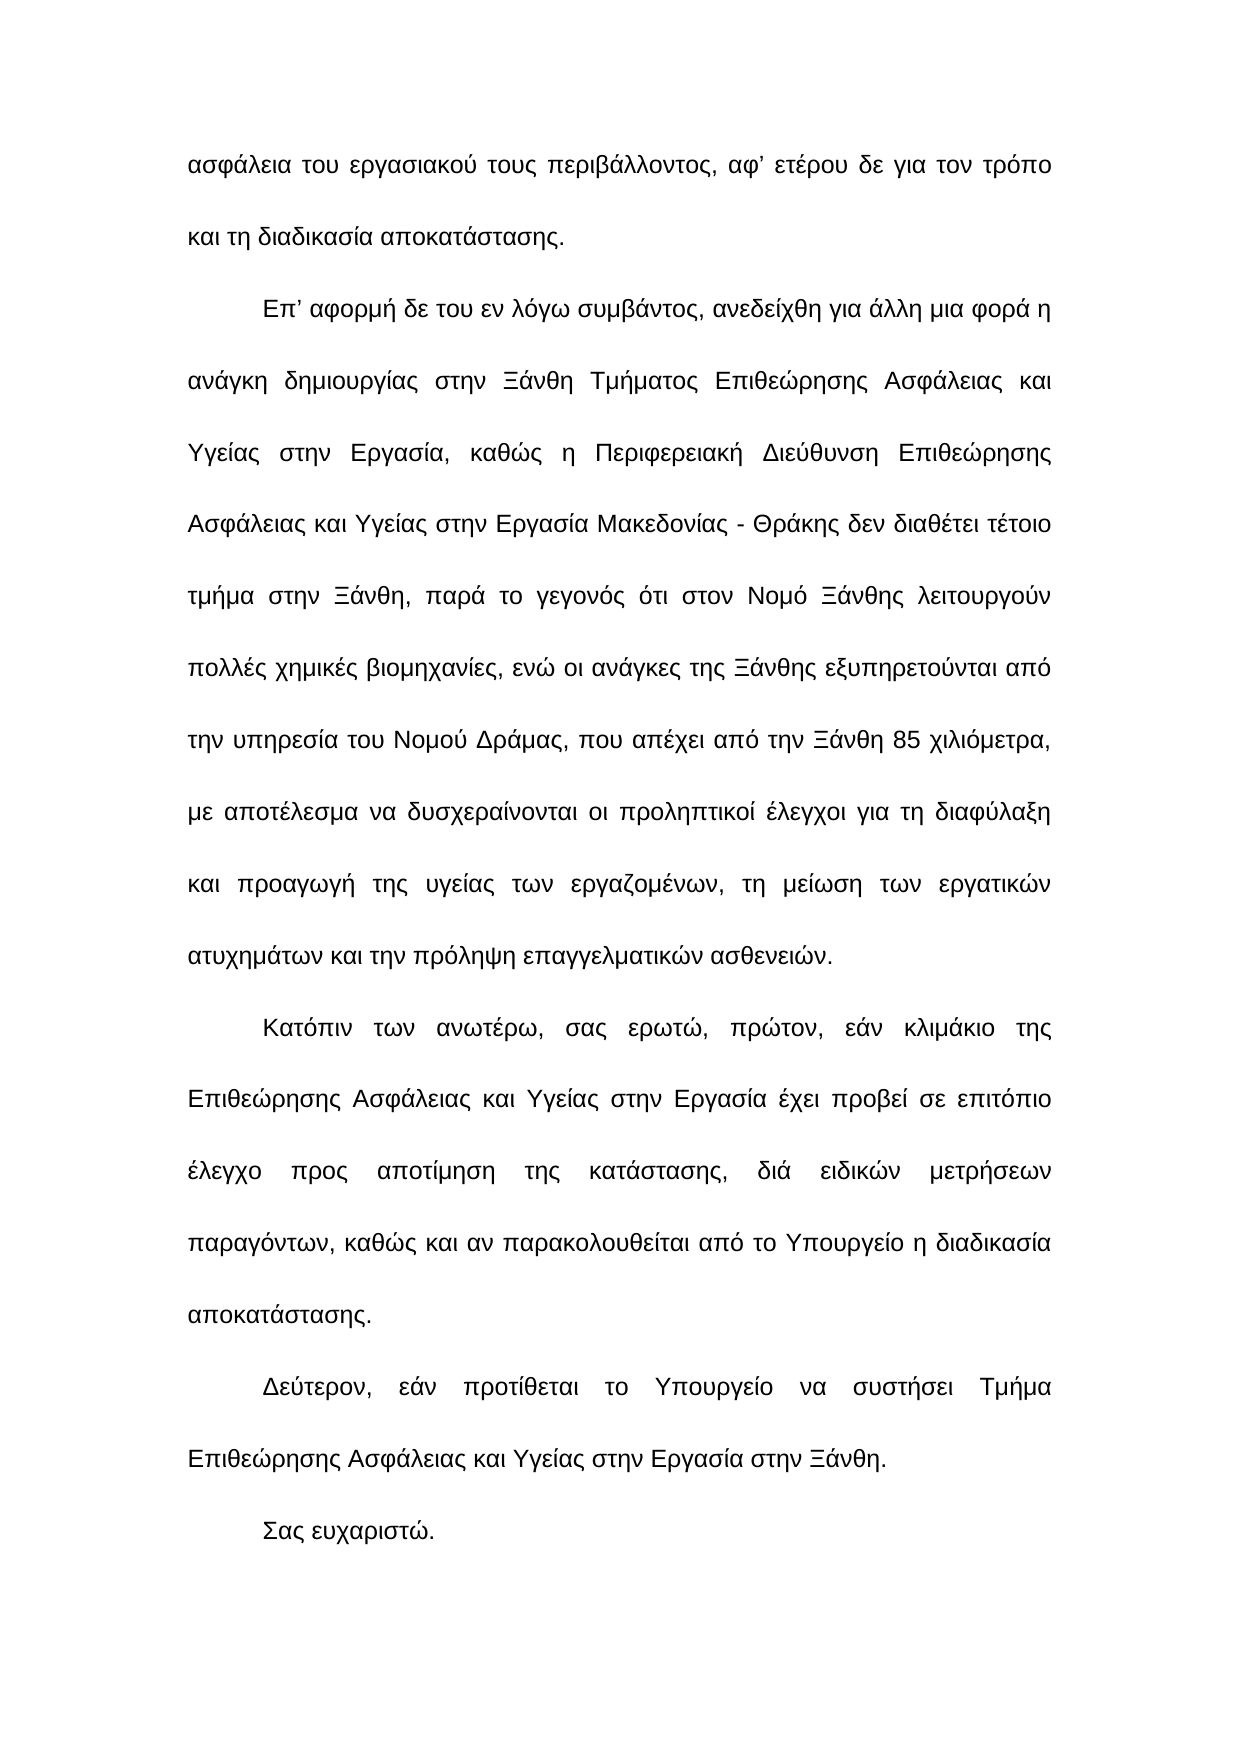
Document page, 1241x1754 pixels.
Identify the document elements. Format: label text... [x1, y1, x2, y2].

text Επ’ αφορμή δε του εν λόγω συμβάντος, ανεδείχθη για άλλη μια φορά η ανάγκη δημιουργίας στην Ξάνθη Τμήματος Επιθεώρησης Ασφάλειας και Υγείας στην Εργασία, καθώς η Περιφερειακή Διεύθυνση Επιθεώρησης Ασφάλειας και Υγείας στην Εργασία Μακεδονίας - Θράκης δεν διαθέτει τέτοιο τμήμα στην Ξάνθη, παρά το γεγονός ότι στον Νομό Ξάνθης λειτουργούν πολλές χημικές βιομηχανίες, ενώ οι ανάγκες της Ξάνθης εξυπηρετούνται από την υπηρεσία του Νομού Δράμας, που απέχει από την Ξάνθη 85 χιλιόμετρα, με αποτέλεσμα να δυσχεραίνονται οι προληπτικοί έλεγχοι για τη διαφύλαξη και προαγωγή της υγείας των εργαζομένων, τη μείωση των εργατικών ατυχημάτων και την πρόληψη επαγγελματικών ασθενειών. [187, 294, 1053, 969]
text Σας ευχαριστώ. [187, 1516, 1053, 1544]
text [187, 150, 1053, 251]
text Κατόπιν των ανωτέρω, σας ερωτώ, πρώτον, εάν κλιμάκιο της Επιθεώρησης Ασφάλειας και Υγείας στην Εργασία έχει προβεί σε επιτόπιο έλεγχο προς αποτίμηση της κατάστασης, διά ειδικών μετρήσεων παραγόντων, καθώς και αν παρακολουθείται από το Υπουργείο η διαδικασία αποκατάστασης. [187, 1012, 1053, 1329]
text Δεύτερον, εάν προτίθεται το Υπουργείο να συστήσει Τμήμα Επιθεώρησης Ασφάλειας και Υγείας στην Εργασία στην Ξάνθη. [187, 1372, 1053, 1472]
